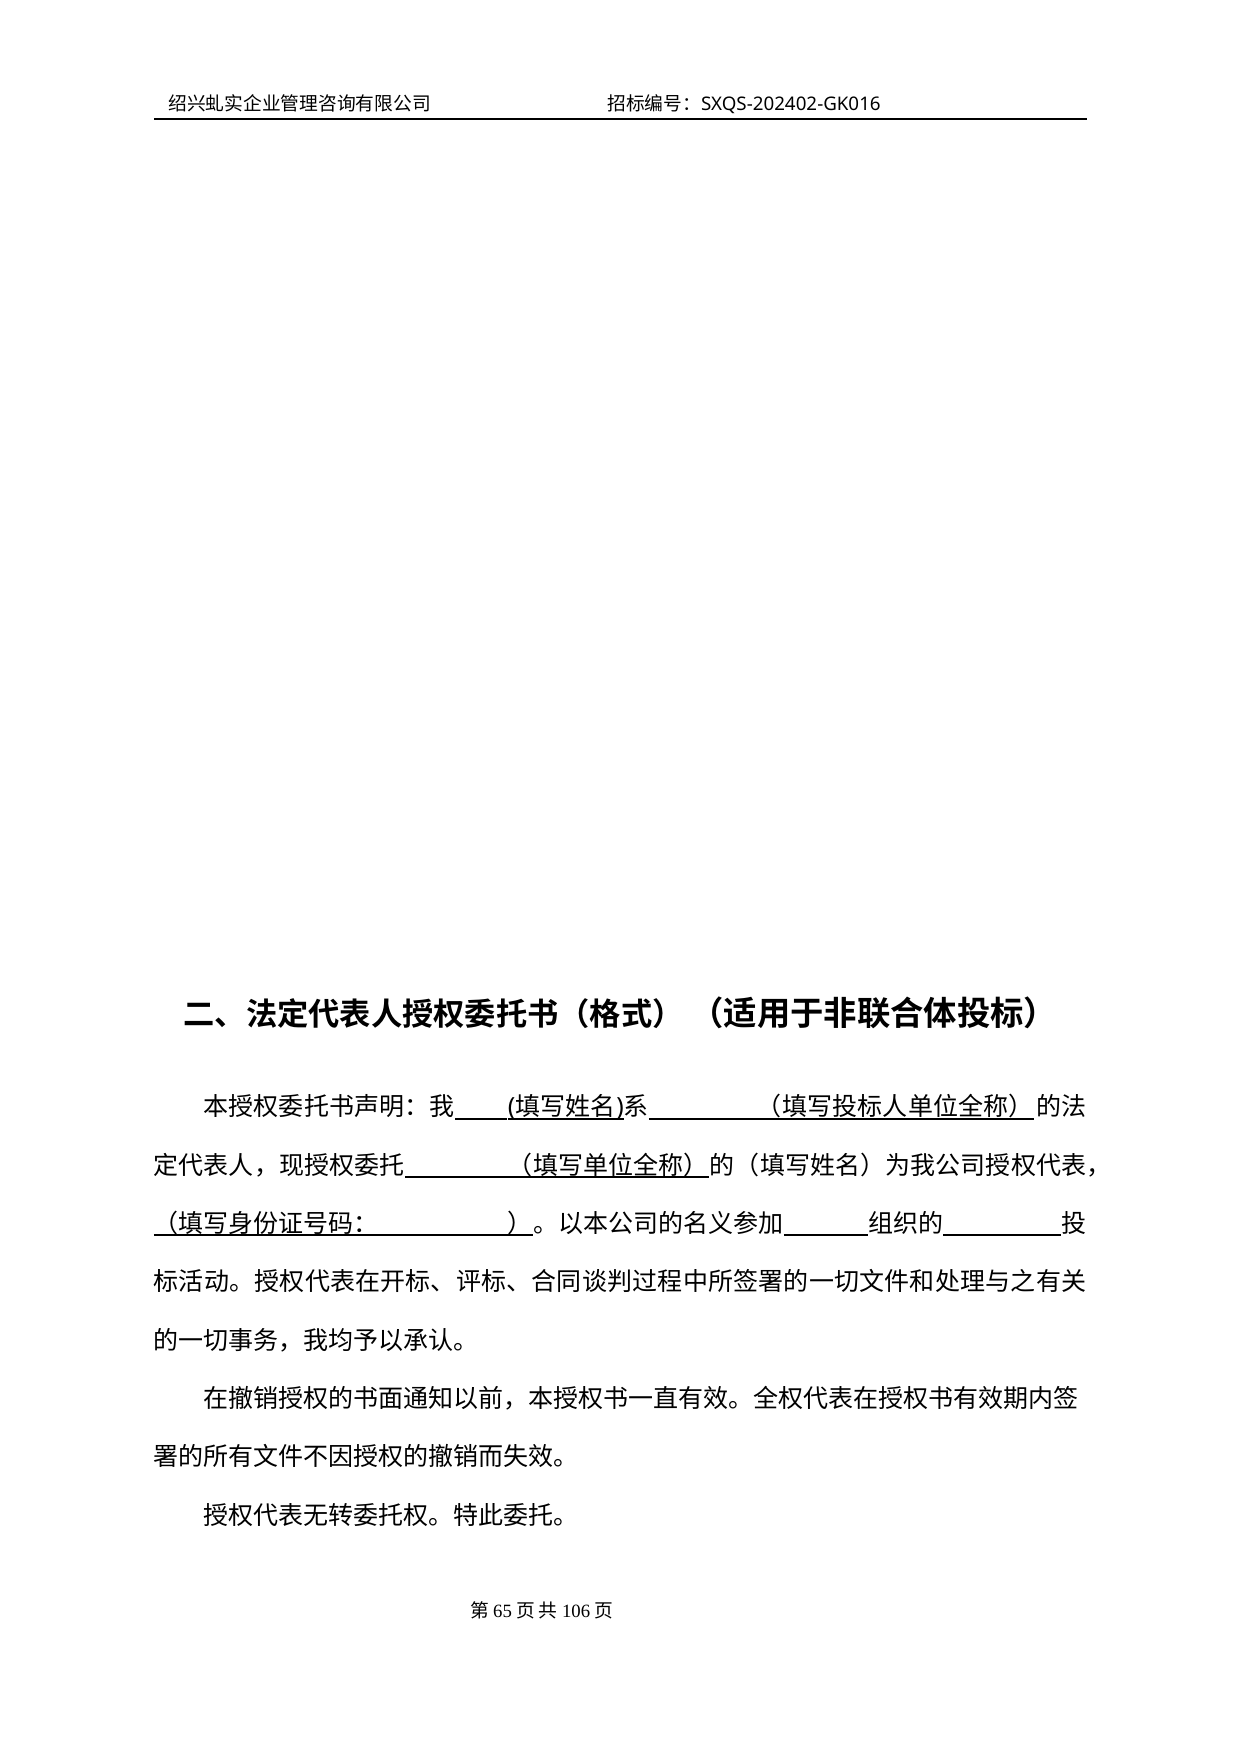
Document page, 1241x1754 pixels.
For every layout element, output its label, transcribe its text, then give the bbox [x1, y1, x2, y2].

text 二、法定代表人授权委托书（格式） （适用于非联合体投标） [153, 987, 1087, 1035]
text 本授权委托书声明：我 (填写姓名)系 （填写投标人单位全称）的法定代表人，现授权委托 （填写单位全称）的（填写姓名）为我公司授权代表，（填写身份证号码： ）。以本公司的名义参加 组织的 投标活动。授权代表在开标、评标、合同谈判过程中所签署的一切文件和处理与之有关的一切事务，我均予以承认。 [153, 1069, 1087, 1361]
text 在撤销授权的书面通知以前，本授权书一直有效。全权代表在授权书有效期内签署的所有文件不因授权的撤销而失效。 [153, 1361, 1087, 1477]
text 授权代表无转委托权。特此委托。 [153, 1477, 1087, 1536]
